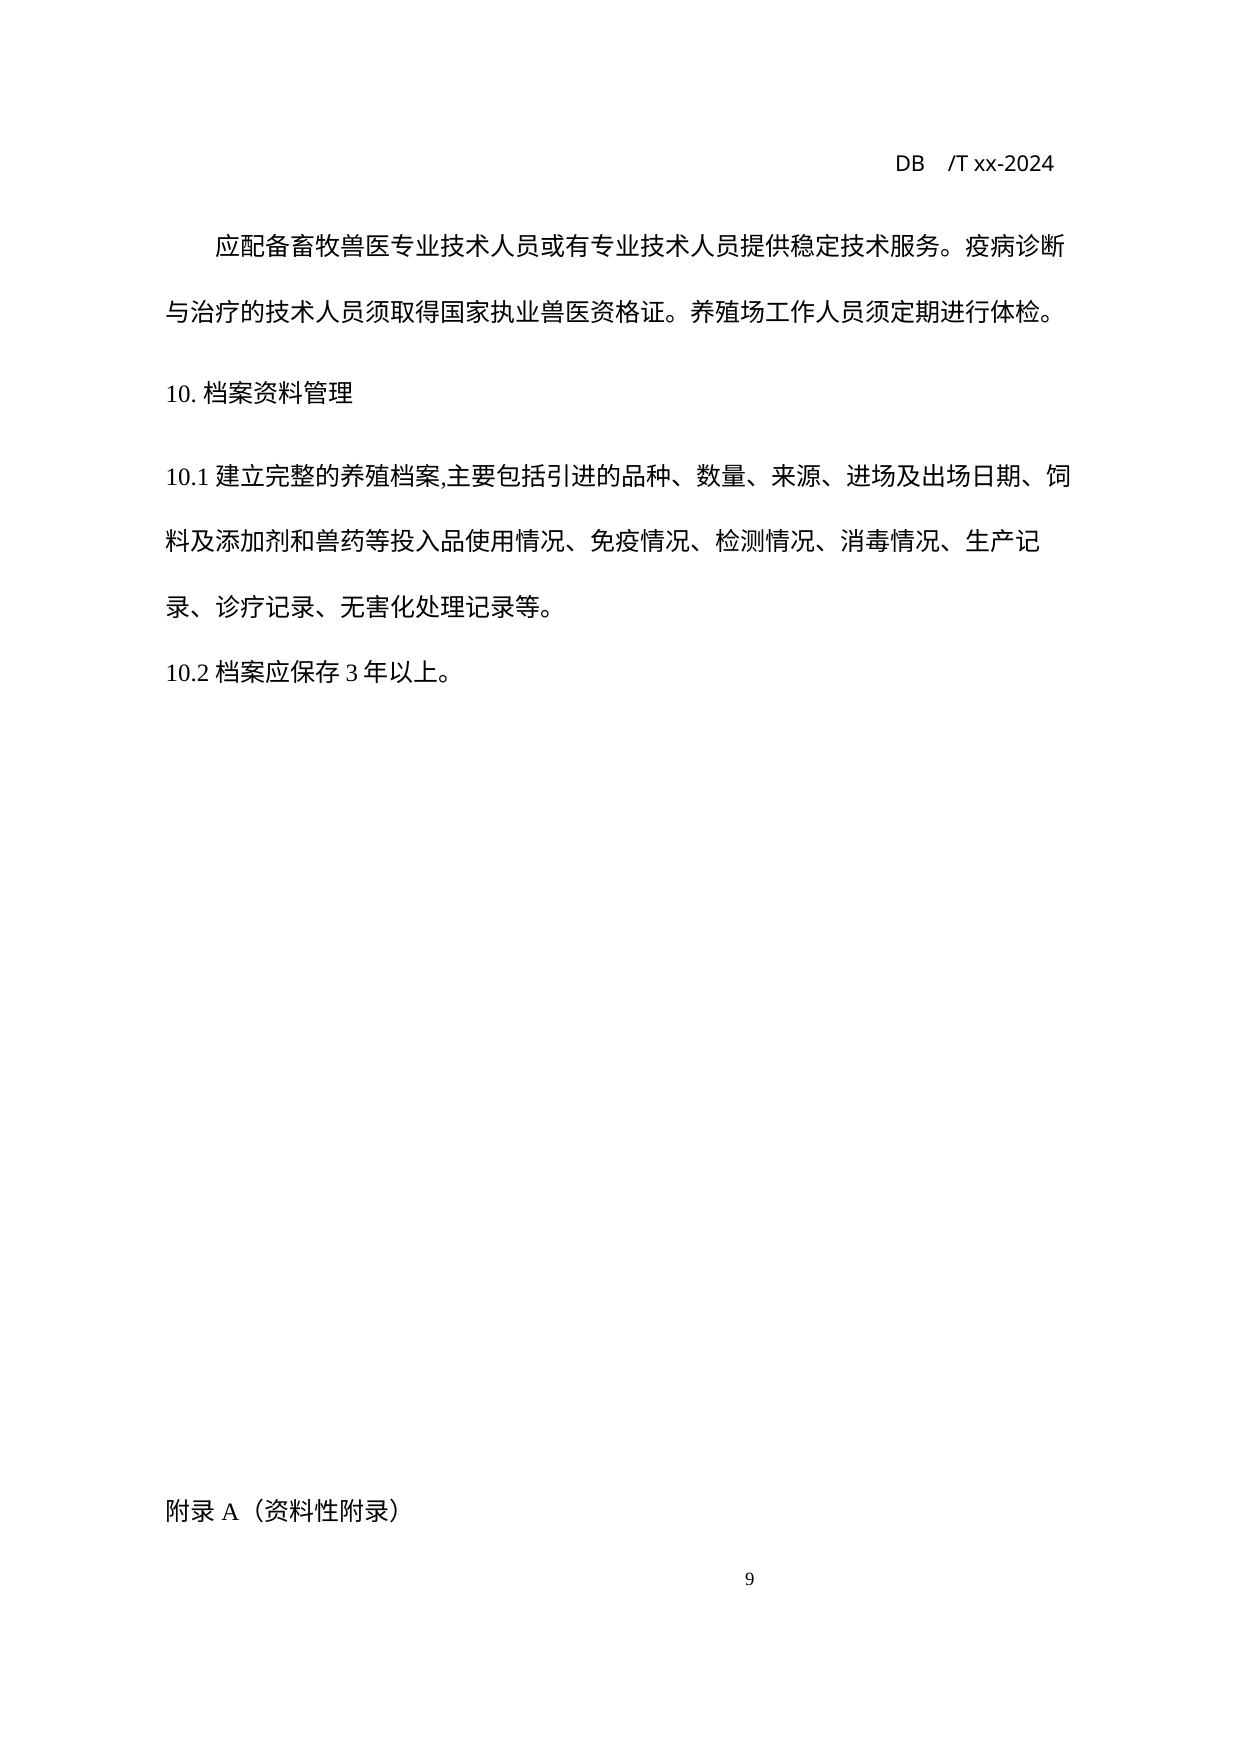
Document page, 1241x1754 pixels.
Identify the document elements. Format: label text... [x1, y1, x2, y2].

list 10.2 档案应保存3年以上。 [165, 638, 1087, 704]
list 10. 档案资料管理 [165, 359, 1087, 425]
text 附录 A（资料性附录） [165, 1477, 1087, 1543]
list 10.1 建立完整的养殖档案,主要包括引进的品种、数量、来源、进场及出场日期、饲料及添加剂和兽药等投入品使用情况、免疫情况、检测情况、消毒情况、生产记录、诊疗记录、无害化处理记录等。 [165, 441, 1087, 638]
list 应配备畜牧兽医专业技术人员或有专业技术人员提供稳定技术服务。疫病诊断与治疗的技术人员须取得国家执业兽医资格证。养殖场工作人员须定期进行体检。 [165, 212, 1087, 343]
